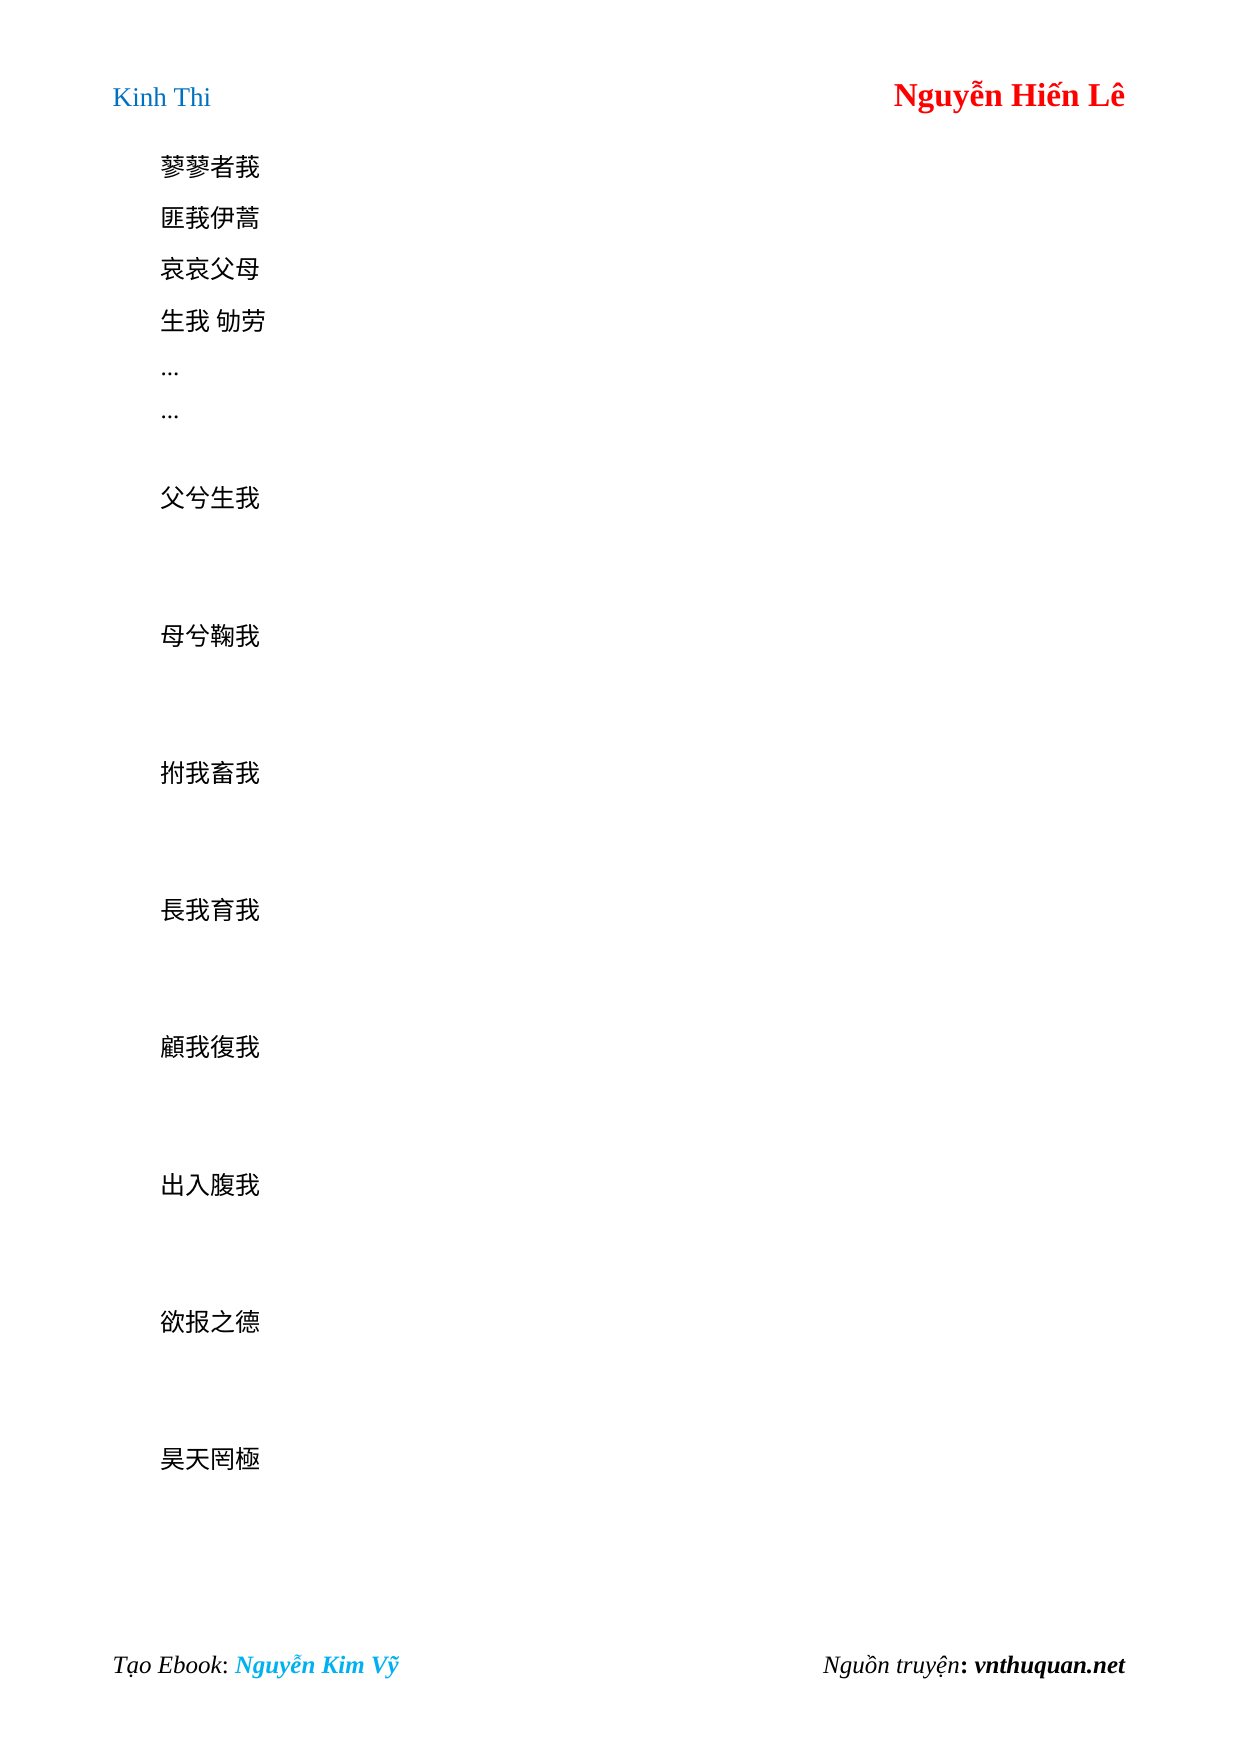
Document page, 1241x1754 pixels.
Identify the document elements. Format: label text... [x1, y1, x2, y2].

text ----- 父兮生我 [112, 481, 1128, 515]
text ----- 出入腹我 [112, 1167, 1128, 1201]
text ----- 欲报之德 [112, 1305, 1128, 1339]
text ----- 顧我復我 [112, 1030, 1128, 1064]
text ----- 拊我畜我 [112, 756, 1128, 789]
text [112, 150, 1128, 467]
text ----- 母兮鞠我 [112, 618, 1128, 652]
text ----- 昊天罔極 [112, 1442, 1128, 1476]
text ----- 長我育我 [112, 893, 1128, 927]
